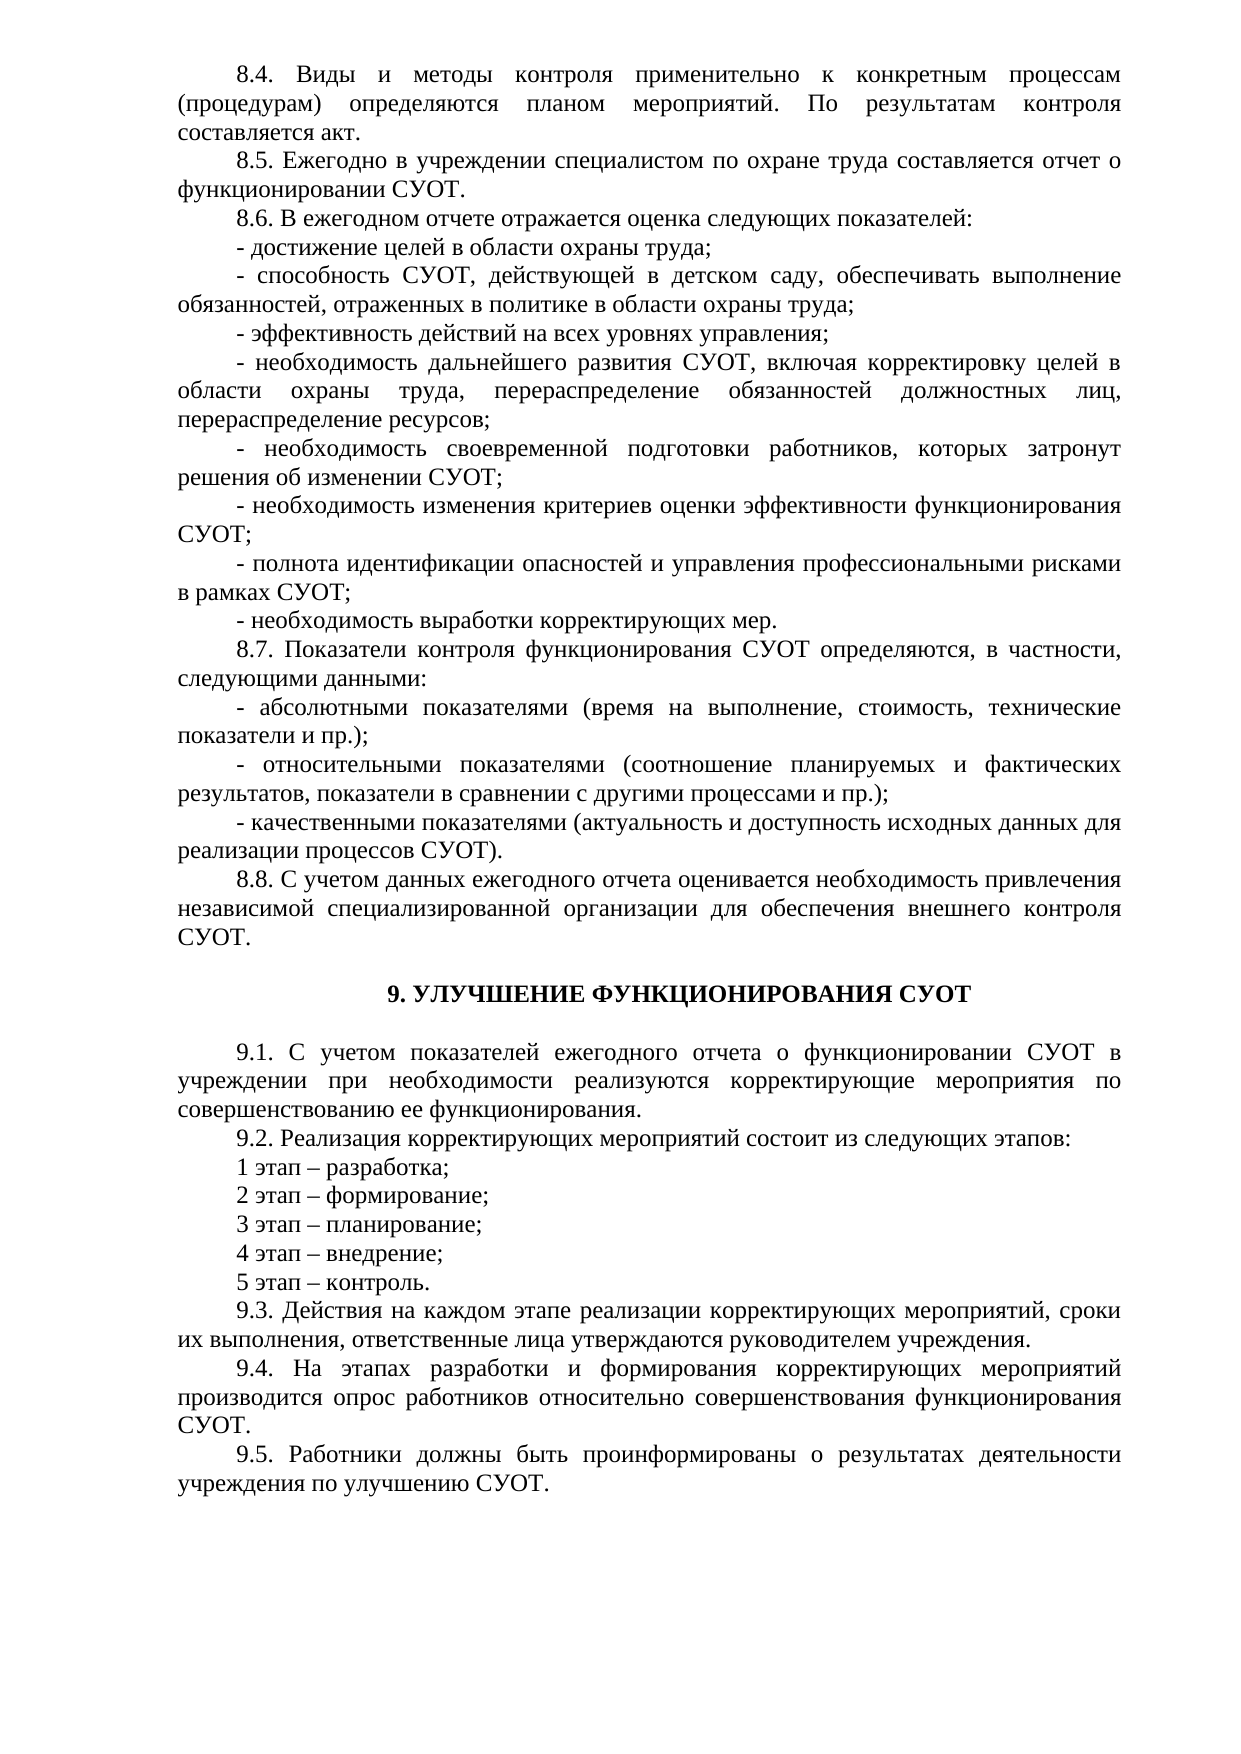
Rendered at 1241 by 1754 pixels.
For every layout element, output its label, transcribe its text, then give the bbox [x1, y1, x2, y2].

text - необходимость выработки корректирующих мер. [177, 605, 1122, 634]
text - необходимость изменения критериев оценки эффективности функционирования СУОТ; [177, 490, 1122, 548]
text 9. УЛУЧШЕНИЕ ФУНКЦИОНИРОВАНИЯ СУОТ [177, 979, 1122, 1008]
text 8.6. В ежегодном отчете отражается оценка следующих показателей: [177, 203, 1122, 232]
text 1 этап – разработка; [177, 1152, 1122, 1180]
text 9.5. Работники должны быть проинформированы о результатах деятельности учреждения по улучшению СУОТ. [177, 1439, 1122, 1497]
text - полнота идентификации опасностей и управления профессиональными рисками в рамках СУОТ; [177, 548, 1122, 605]
text 4 этап – внедрение; [177, 1238, 1122, 1267]
text - эффективность действий на всех уровнях управления; [177, 318, 1122, 347]
text 2 этап – формирование; [177, 1180, 1122, 1209]
text 9.1. С учетом показателей ежегодного отчета о функционировании СУОТ в учреждении при необходимости реализуются корректирующие мероприятия по совершенствованию ее функционирования. [177, 1037, 1122, 1123]
text 8.8. С учетом данных ежегодного отчета оценивается необходимость привлечения независимой специализированной организации для обеспечения внешнего контроля СУОТ. [177, 864, 1122, 950]
text - относительными показателями (соотношение планируемых и фактических результатов, показатели в сравнении с другими процессами и пр.); [177, 749, 1122, 807]
text - необходимость дальнейшего развития СУОТ, включая корректировку целей в области охраны труда, перераспределение обязанностей должностных лиц, перераспределение ресурсов; [177, 347, 1122, 433]
text - способность СУОТ, действующей в детском саду, обеспечивать выполнение обязанностей, отраженных в политике в области охраны труда; [177, 260, 1122, 318]
text - необходимость своевременной подготовки работников, которых затронут решения об изменении СУОТ; [177, 433, 1122, 490]
text 5 этап – контроль. [177, 1267, 1122, 1295]
text - абсолютными показателями (время на выполнение, стоимость, технические показатели и пр.); [177, 692, 1122, 749]
text 8.7. Показатели контроля функционирования СУОТ определяются, в частности, следующими данными: [177, 634, 1122, 692]
text 9.3. Действия на каждом этапе реализации корректирующих мероприятий, сроки их выполнения, ответственные лица утверждаются руководителем учреждения. [177, 1295, 1122, 1353]
text 8.4. Виды и методы контроля применительно к конкретным процессам (процедурам) определяются планом мероприятий. По результатам контроля составляется акт. [177, 59, 1122, 145]
text - качественными показателями (актуальность и доступность исходных данных для реализации процессов СУОТ). [177, 807, 1122, 864]
text 9.4. На этапах разработки и формирования корректирующих мероприятий производится опрос работников относительно совершенствования функционирования СУОТ. [177, 1353, 1122, 1439]
text - достижение целей в области охраны труда; [177, 232, 1122, 260]
text 8.5. Ежегодно в учреждении специалистом по охране труда составляется отчет о функционировании СУОТ. [177, 145, 1122, 203]
text 9.2. Реализация корректирующих мероприятий состоит из следующих этапов: [177, 1123, 1122, 1152]
text 3 этап – планирование; [177, 1209, 1122, 1238]
